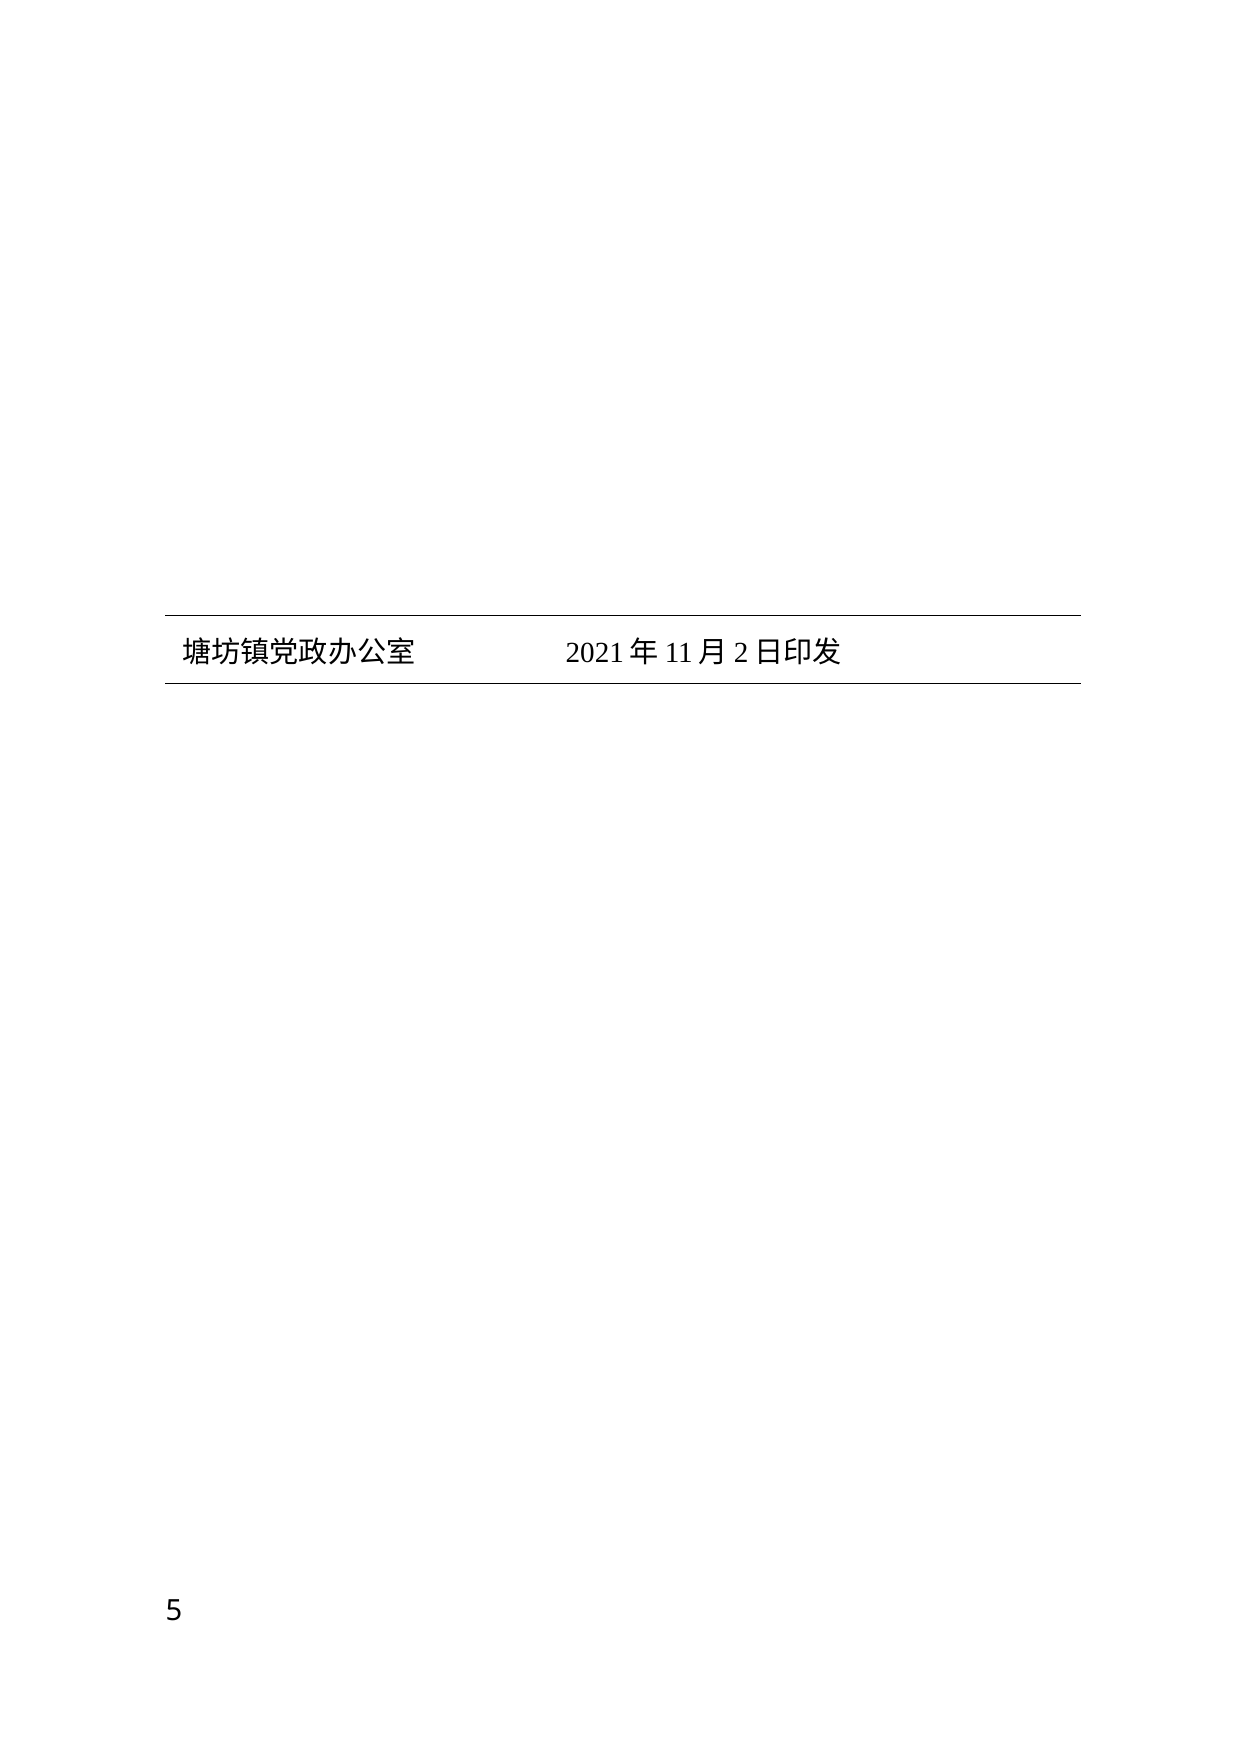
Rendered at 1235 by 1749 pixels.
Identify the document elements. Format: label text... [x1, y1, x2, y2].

text 塘坊镇党政办公室 2021年11月2日印发 [165, 616, 1081, 683]
